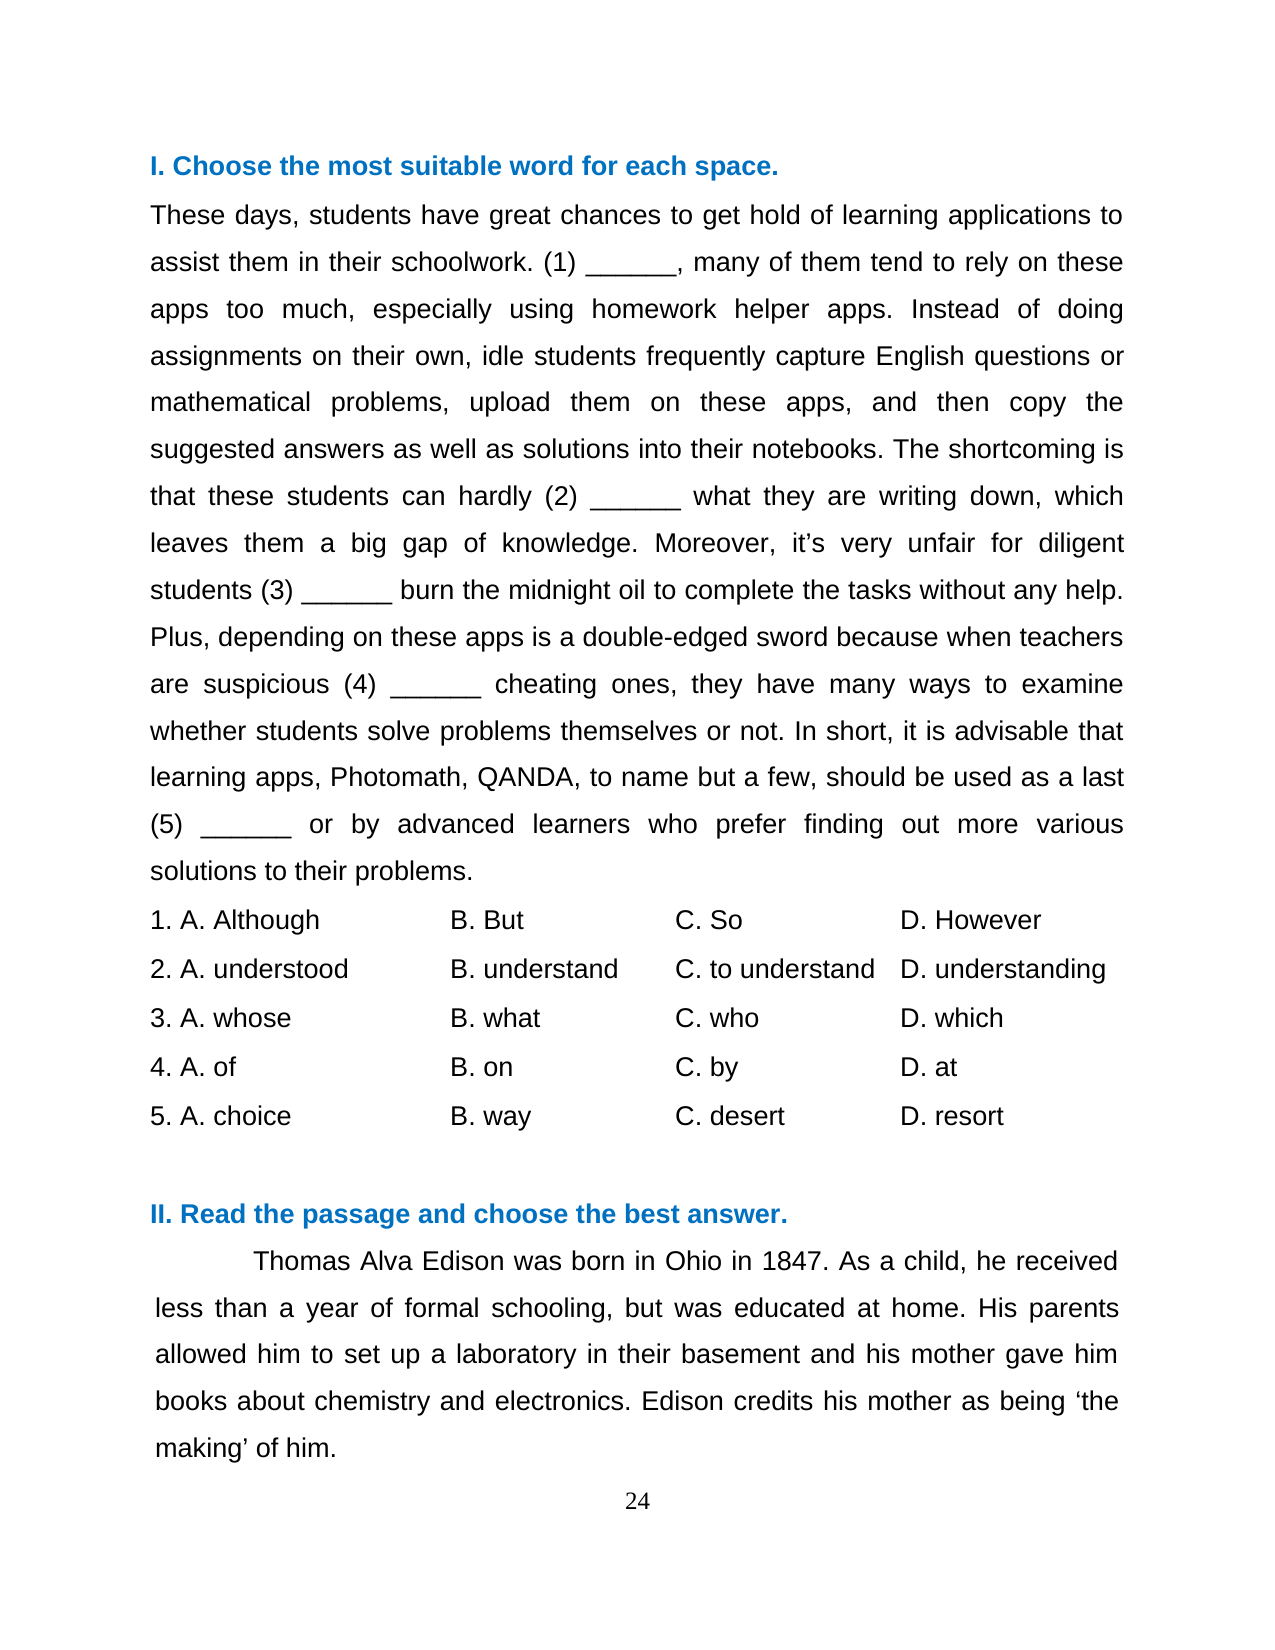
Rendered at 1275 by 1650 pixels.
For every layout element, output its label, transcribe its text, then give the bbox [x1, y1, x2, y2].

text II. Read the passage and choose the best answer. [150, 1198, 1125, 1229]
text 4. A. of B. on C. by D. at [150, 1051, 1125, 1082]
text 1. A. Although B. But C. So D. However [150, 904, 1125, 935]
text 5. A. choice B. way C. desert D. resort [150, 1100, 1125, 1131]
text I. Choose the most suitable word for each space. [150, 150, 1125, 181]
text These days, students have great chances to get hold of learning applications to assist them in their schoolwork. (1) ______, many of them tend to rely on these apps too much, especially using homework helper apps. Instead of doing assignments on their own, idle students frequently capture English questions or mathematical problems, upload them on these apps, and then copy the suggested answers as well as solutions into their notebooks. The shortcoming is that these students can hardly (2) ______ what they are writing down, which leaves them a big gap of knowledge. Moreover, it’s very unfair for diligent students (3) ______ burn the midnight oil to complete the tasks without any help. Plus, depending on these apps is a double-edged sword because when teachers are suspicious (4) ______ cheating ones, they have many ways to examine whether students solve problems themselves or not. In short, it is advisable that learning apps, Photomath, QANDA, to name but a few, should be used as a last (5) ______ or by advanced learners who prefer finding out more various solutions to their problems. [150, 199, 1125, 886]
text 2. A. understood B. understand C. to understand D. understanding [150, 953, 1125, 984]
text 3. A. whose B. what C. who D. which [150, 1002, 1125, 1033]
text Thomas Alva Edison was born in Ohio in 1847. As a child, he received less than a year of formal schooling, but was educated at home. His parents allowed him to set up a laboratory in their basement and his mother gave him books about chemistry and electronics. Edison credits his mother as being ‘the making’ of him. [155, 1245, 1120, 1463]
